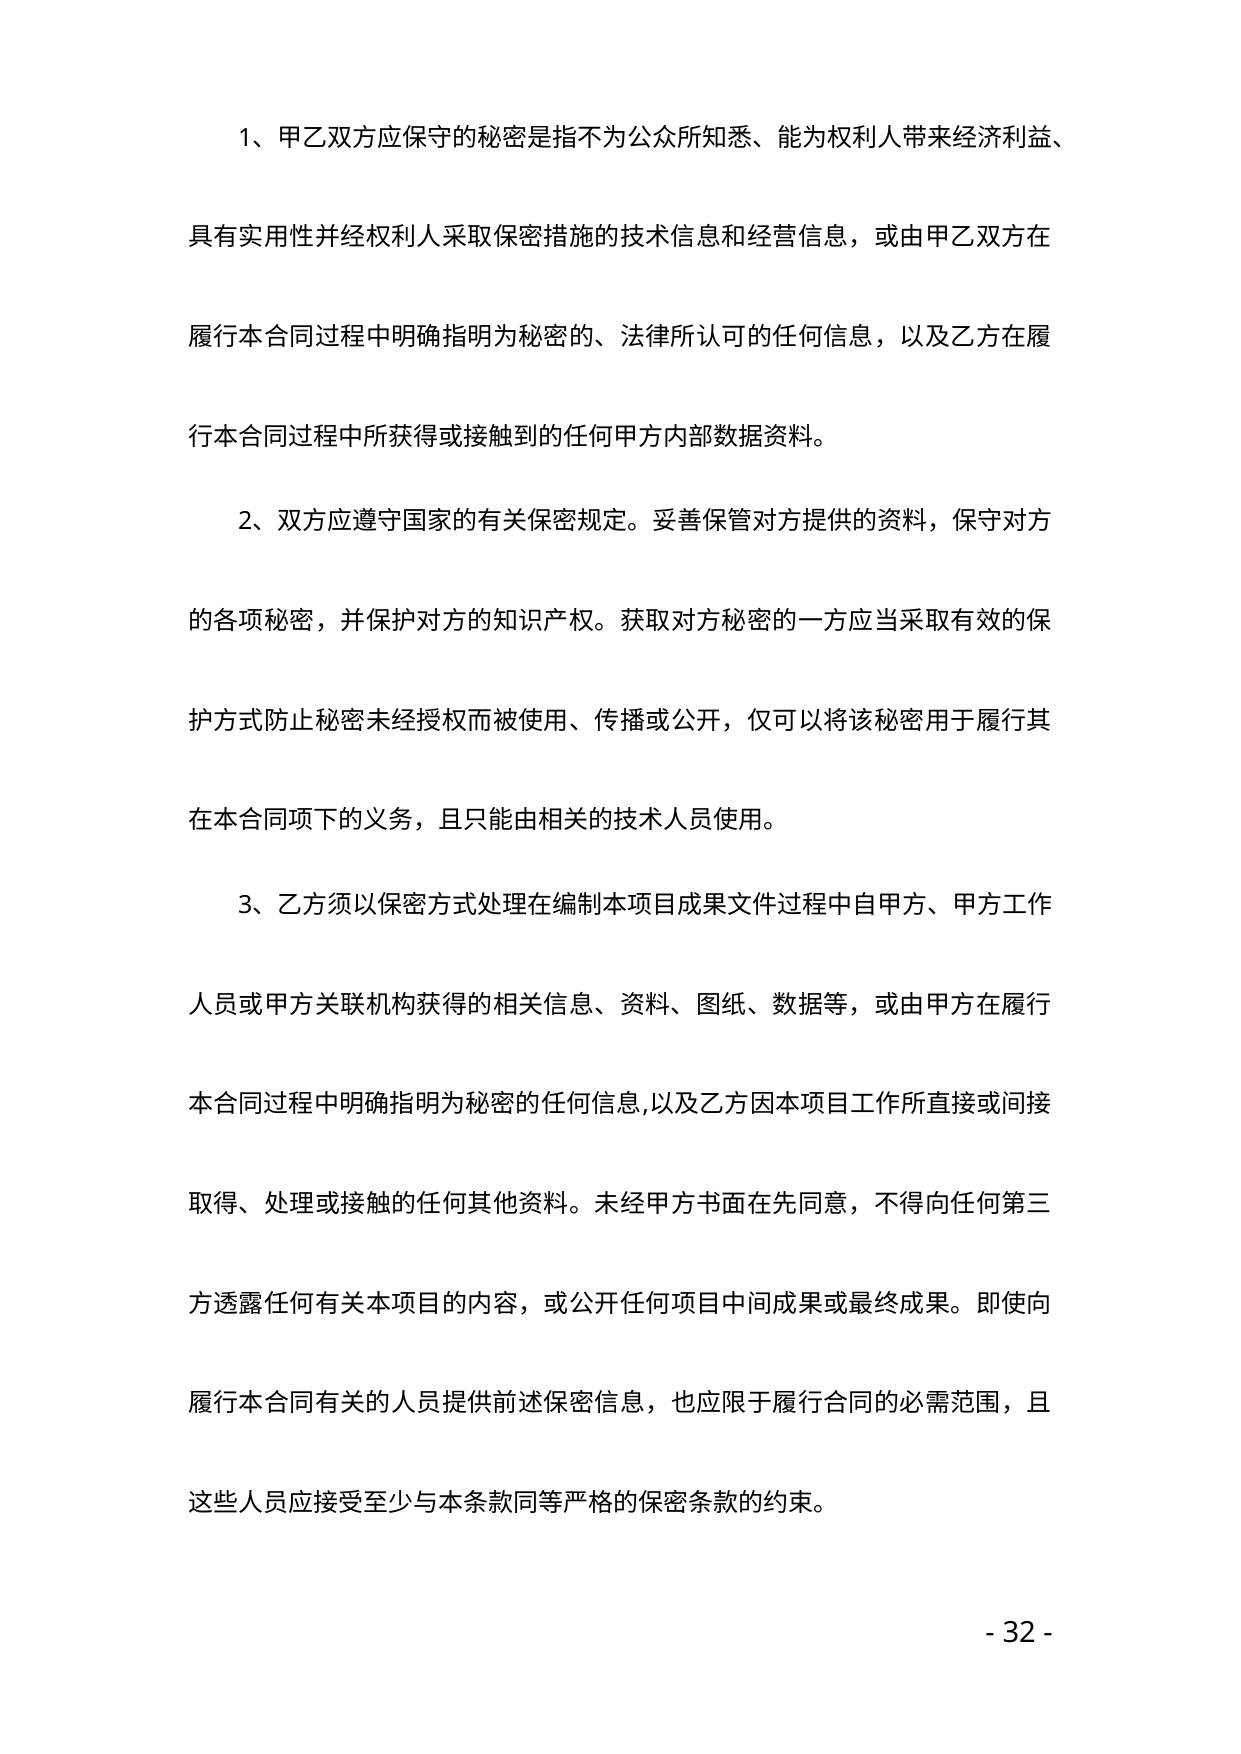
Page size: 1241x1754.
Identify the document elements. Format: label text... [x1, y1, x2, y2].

text 3、乙方须以保密方式处理在编制本项目成果文件过程中自甲方、甲方工作人员或甲方关联机构获得的相关信息、资料、图纸、数据等，或由甲方在履行本合同过程中明确指明为秘密的任何信息,以及乙方因本项目工作所直接或间接取得、处理或接触的任何其他资料。未经甲方书面在先同意，不得向任何第三方透露任何有关本项目的内容，或公开任何项目中间成果或最终成果。即使向履行本合同有关的人员提供前述保密信息，也应限于履行合同的必需范围，且这些人员应接受至少与本条款同等严格的保密条款的约束。 [188, 869, 1052, 1534]
text 1、甲乙双方应保守的秘密是指不为公众所知悉、能为权利人带来经济利益、具有实用性并经权利人采取保密措施的技术信息和经营信息，或由甲乙双方在履行本合同过程中明确指明为秘密的、法律所认可的任何信息，以及乙方在履行本合同过程中所获得或接触到的任何甲方内部数据资料。 [188, 102, 1052, 468]
text 2、双方应遵守国家的有关保密规定。妥善保管对方提供的资料，保守对方的各项秘密，并保护对方的知识产权。获取对方秘密的一方应当采取有效的保护方式防止秘密未经授权而被使用、传播或公开，仅可以将该秘密用于履行其在本合同项下的义务，且只能由相关的技术人员使用。 [188, 486, 1052, 851]
